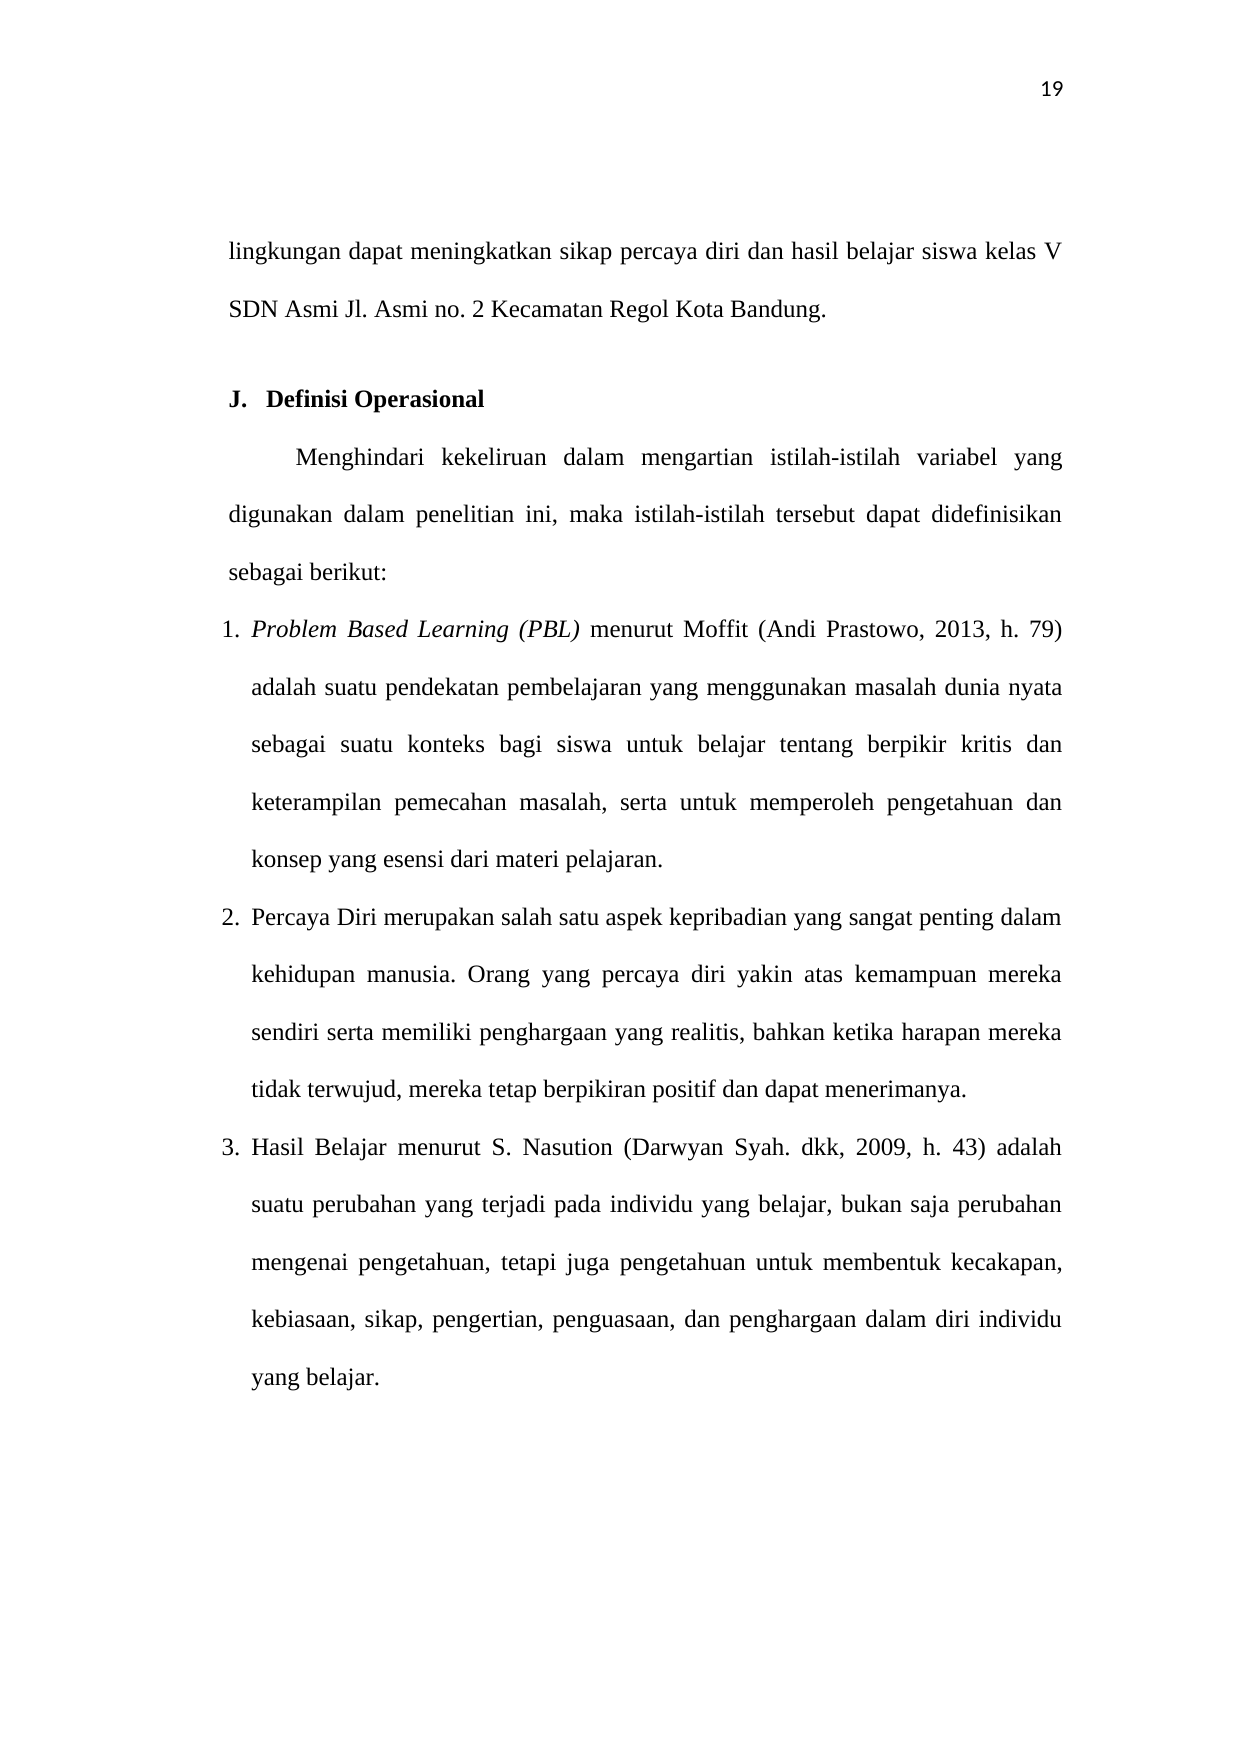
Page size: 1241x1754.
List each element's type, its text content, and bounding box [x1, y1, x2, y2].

text Menghindari kekeliruan dalam mengartian istilah-istilah variabel yang digunakan dalam penelitian ini, maka istilah-istilah tersebut dapat didefinisikan sebagai berikut: [228, 442, 1063, 586]
list Hasil Belajar menurut S. Nasution (Darwyan Syah. dkk, 2009, h. 43) adalah suatu perubahan yang terjadi pada individu yang belajar, bukan saja perubahan mengenai pengetahuan, tetapi juga pengetahuan untuk membentuk kecakapan, kebiasaan, sikap, pengertian, penguasaan, dan penghargaan dalam diri individu yang belajar. [221, 1132, 1063, 1391]
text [228, 236, 1063, 322]
list Definisi Operasional [228, 384, 1063, 413]
list Problem Based Learning (PBL) menurut Moffit (Andi Prastowo, 2013, h. 79) adalah suatu pendekatan pembelajaran yang menggunakan masalah dunia nyata sebagai suatu konteks bagi siswa untuk belajar tentang berpikir kritis dan keterampilan pemecahan masalah, serta untuk memperoleh pengetahuan dan konsep yang esensi dari materi pelajaran. [221, 614, 1063, 873]
list Percaya Diri merupakan salah satu aspek kepribadian yang sangat penting dalam kehidupan manusia. Orang yang percaya diri yakin atas kemampuan mereka sendiri serta memiliki penghargaan yang realitis, bahkan ketika harapan mereka tidak terwujud, mereka tetap berpikiran positif dan dapat menerimanya. [221, 902, 1063, 1103]
